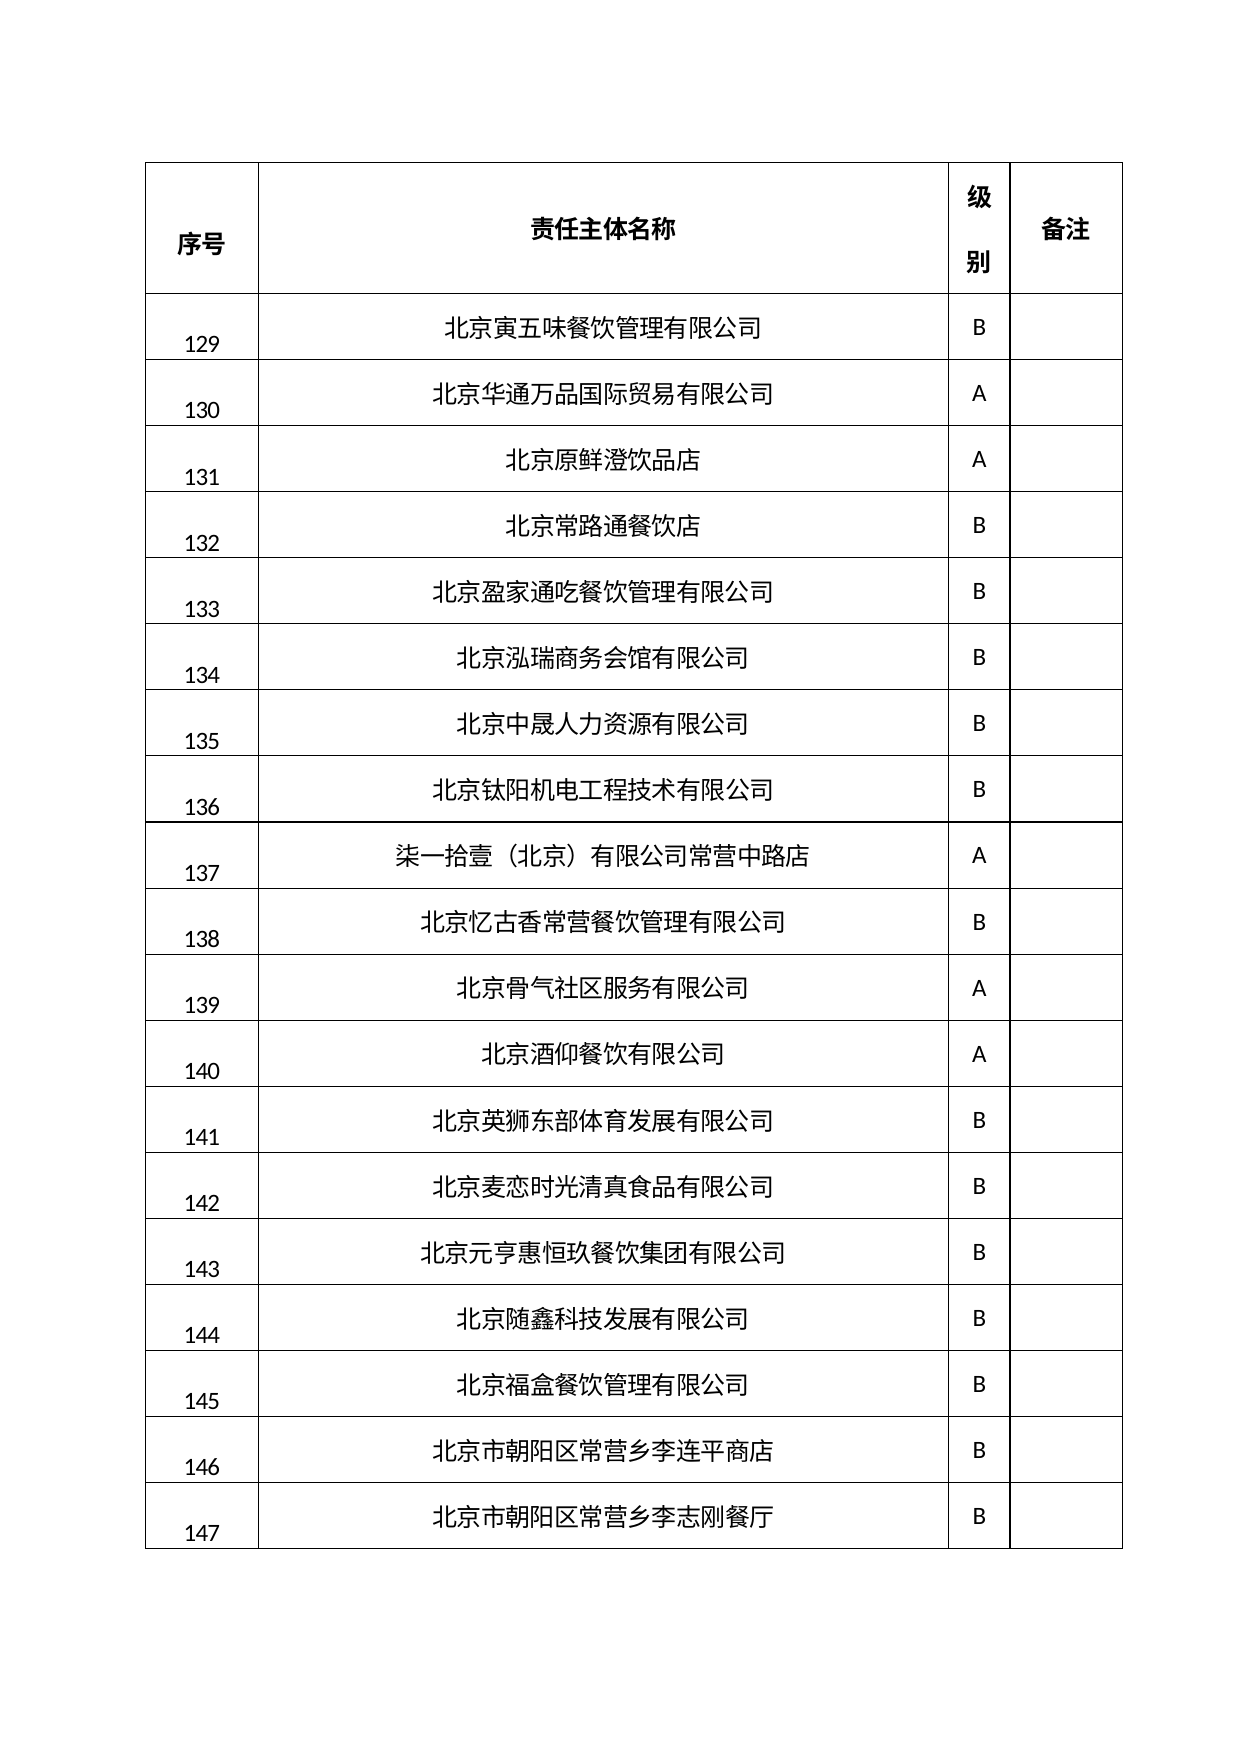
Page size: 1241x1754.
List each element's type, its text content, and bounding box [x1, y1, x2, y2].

table_cell 129 [146, 294, 258, 359]
table_cell [1011, 756, 1122, 821]
table_cell [1011, 1285, 1122, 1350]
table_cell B [949, 889, 1009, 953]
table_cell 北京盈家通吃餐饮管理有限公司 [259, 558, 948, 623]
table_cell A [949, 823, 1009, 887]
table_cell 北京原鲜澄饮品店 [259, 426, 948, 491]
table_cell 北京泓瑞商务会馆有限公司 [259, 624, 948, 689]
table_cell 130 [146, 360, 258, 425]
table_cell [1011, 955, 1122, 1019]
table_cell B [949, 756, 1009, 821]
table_cell 北京寅五味餐饮管理有限公司 [259, 294, 948, 359]
table_cell B [949, 1417, 1009, 1482]
table_cell B [949, 1351, 1009, 1416]
table_cell 北京忆古香常营餐饮管理有限公司 [259, 889, 948, 953]
table_cell A [949, 1021, 1009, 1086]
table_header 备注 [1011, 163, 1122, 293]
table_cell 北京华通万品国际贸易有限公司 [259, 360, 948, 425]
table_cell 132 [146, 492, 258, 557]
table_cell 北京元亨惠恒玖餐饮集团有限公司 [259, 1219, 948, 1284]
table_cell [1011, 889, 1122, 953]
table_cell [1011, 426, 1122, 491]
table_cell B [949, 558, 1009, 623]
table_cell [1011, 1417, 1122, 1482]
table_cell [1011, 492, 1122, 557]
table_header 序号 [146, 163, 258, 293]
table_cell 北京福盒餐饮管理有限公司 [259, 1351, 948, 1416]
table_cell 139 [146, 955, 258, 1019]
table_cell [1011, 1153, 1122, 1218]
table_cell 143 [146, 1219, 258, 1284]
table_cell [1011, 823, 1122, 887]
table_cell [1011, 1483, 1122, 1548]
table_cell 北京市朝阳区常营乡李志刚餐厅 [259, 1483, 948, 1548]
table_cell 北京麦恋时光清真食品有限公司 [259, 1153, 948, 1218]
table_cell 133 [146, 558, 258, 623]
table_cell 141 [146, 1087, 258, 1152]
table_cell 140 [146, 1021, 258, 1086]
table_cell 北京随鑫科技发展有限公司 [259, 1285, 948, 1350]
table_cell [1011, 1021, 1122, 1086]
table_cell B [949, 294, 1009, 359]
table_cell [1011, 1087, 1122, 1152]
table_header 责任主体名称 [259, 163, 948, 293]
table_cell B [949, 1285, 1009, 1350]
table_cell 146 [146, 1417, 258, 1482]
table_cell B [949, 492, 1009, 557]
table_cell 134 [146, 624, 258, 689]
table_cell B [949, 1483, 1009, 1548]
table_cell 136 [146, 756, 258, 821]
table_cell [1011, 360, 1122, 425]
table_cell 144 [146, 1285, 258, 1350]
table_header 级别 [949, 163, 1009, 293]
table_cell 北京常路通餐饮店 [259, 492, 948, 557]
table_cell 142 [146, 1153, 258, 1218]
table_cell A [949, 426, 1009, 491]
table_cell 北京钛阳机电工程技术有限公司 [259, 756, 948, 821]
table_cell 北京酒仰餐饮有限公司 [259, 1021, 948, 1086]
table_cell 柒一拾壹（北京）有限公司常营中路店 [259, 823, 948, 887]
table_cell [1011, 624, 1122, 689]
table_cell [1011, 690, 1122, 755]
table_cell [1011, 1219, 1122, 1284]
table_cell 131 [146, 426, 258, 491]
table_cell [1011, 294, 1122, 359]
table_cell B [949, 1087, 1009, 1152]
table_cell 135 [146, 690, 258, 755]
table_cell B [949, 624, 1009, 689]
table_cell 北京中晟人力资源有限公司 [259, 690, 948, 755]
table_cell 137 [146, 823, 258, 887]
table_cell 北京市朝阳区常营乡李连平商店 [259, 1417, 948, 1482]
table_cell 147 [146, 1483, 258, 1548]
table_cell 145 [146, 1351, 258, 1416]
table_cell B [949, 1219, 1009, 1284]
table_cell B [949, 690, 1009, 755]
table_cell [1011, 1351, 1122, 1416]
table_cell [1011, 558, 1122, 623]
table_cell 北京骨气社区服务有限公司 [259, 955, 948, 1019]
table_cell A [949, 955, 1009, 1019]
table_cell B [949, 1153, 1009, 1218]
table_cell A [949, 360, 1009, 425]
table_cell 北京英狮东部体育发展有限公司 [259, 1087, 948, 1152]
table_cell 138 [146, 889, 258, 953]
